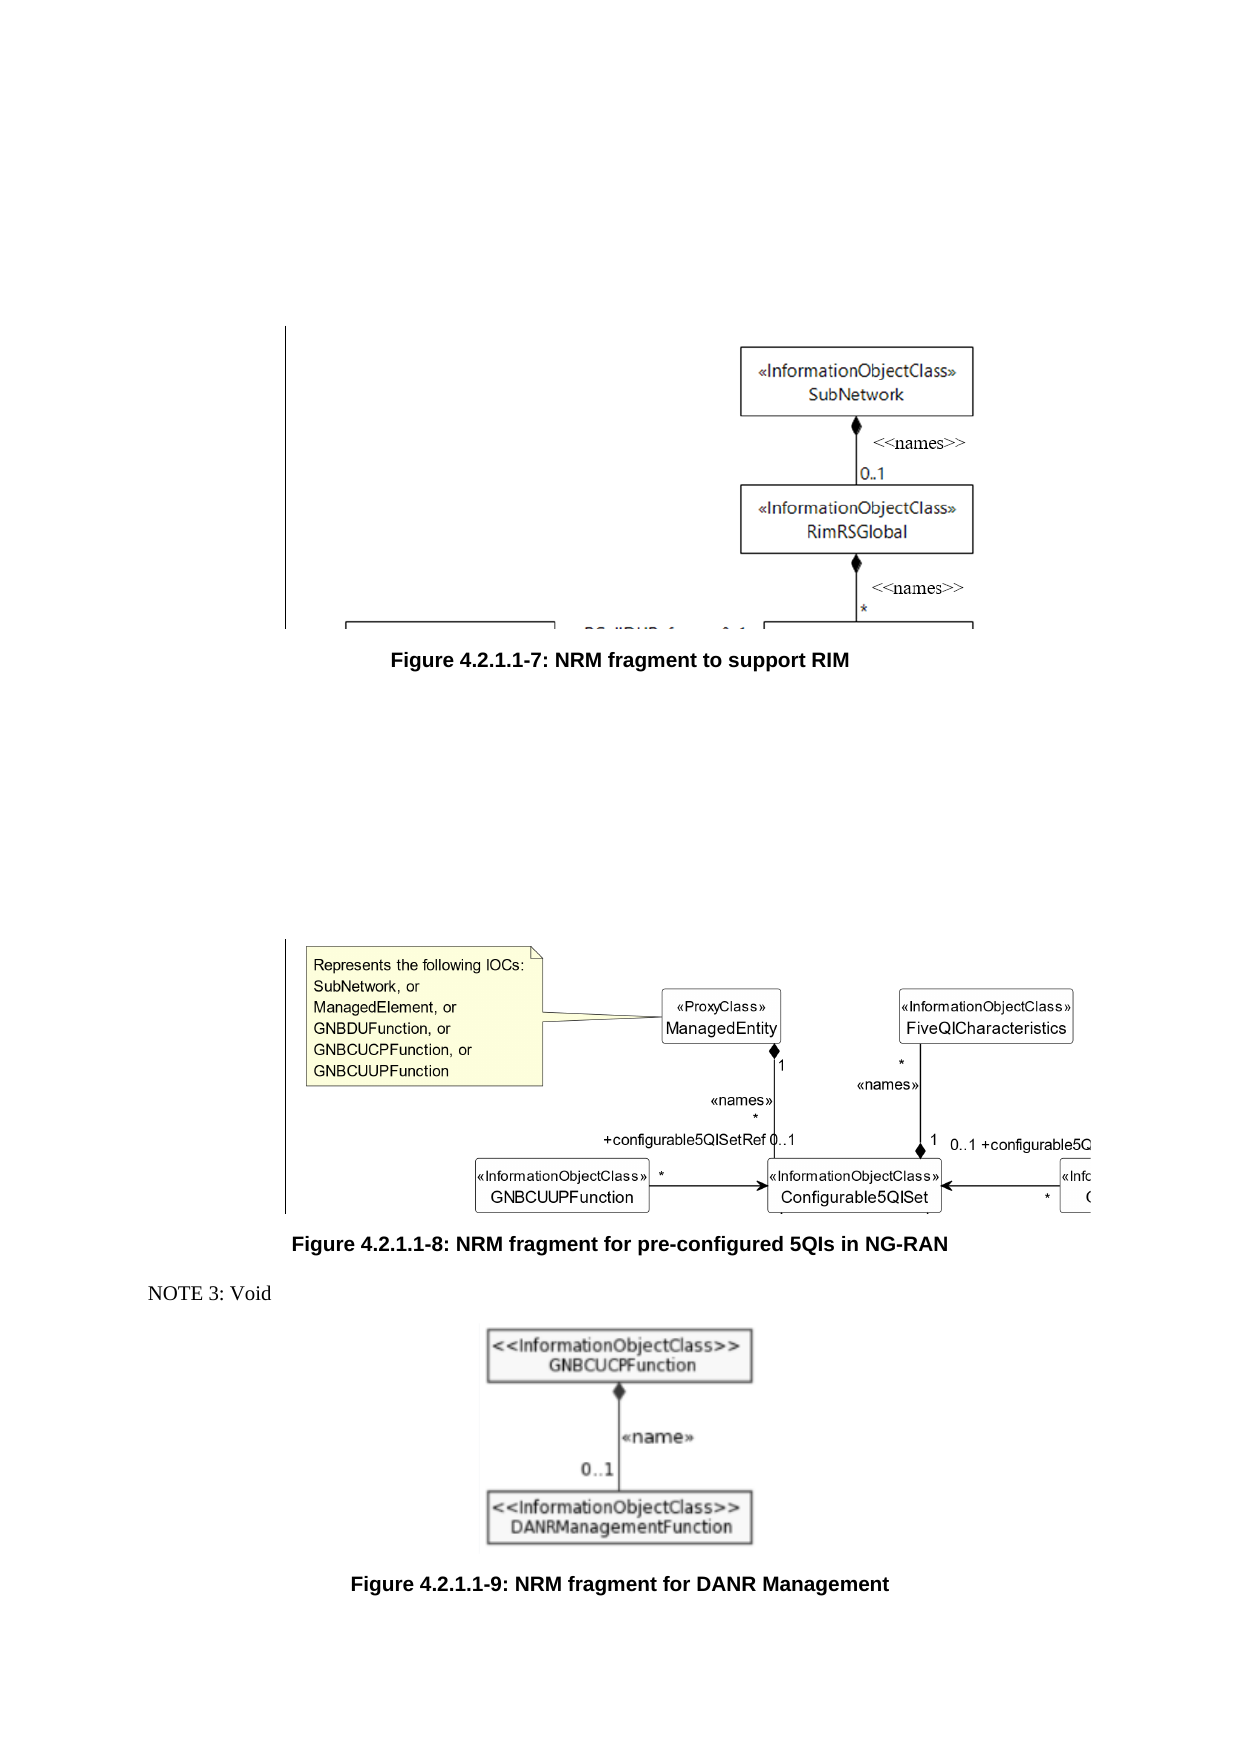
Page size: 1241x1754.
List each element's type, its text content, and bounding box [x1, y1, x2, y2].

text NOTE 3: Void [148, 1281, 1122, 1305]
text Figure 4.2.1.1-7: NRM fragment to support RIM [118, 648, 1122, 672]
text Figure 4.2.1.1-8: NRM fragment for pre-configured 5QIs in NG-RAN [118, 1232, 1122, 1256]
text Figure 4.2.1.1-9: NRM fragment for DANR Management [118, 1572, 1122, 1596]
